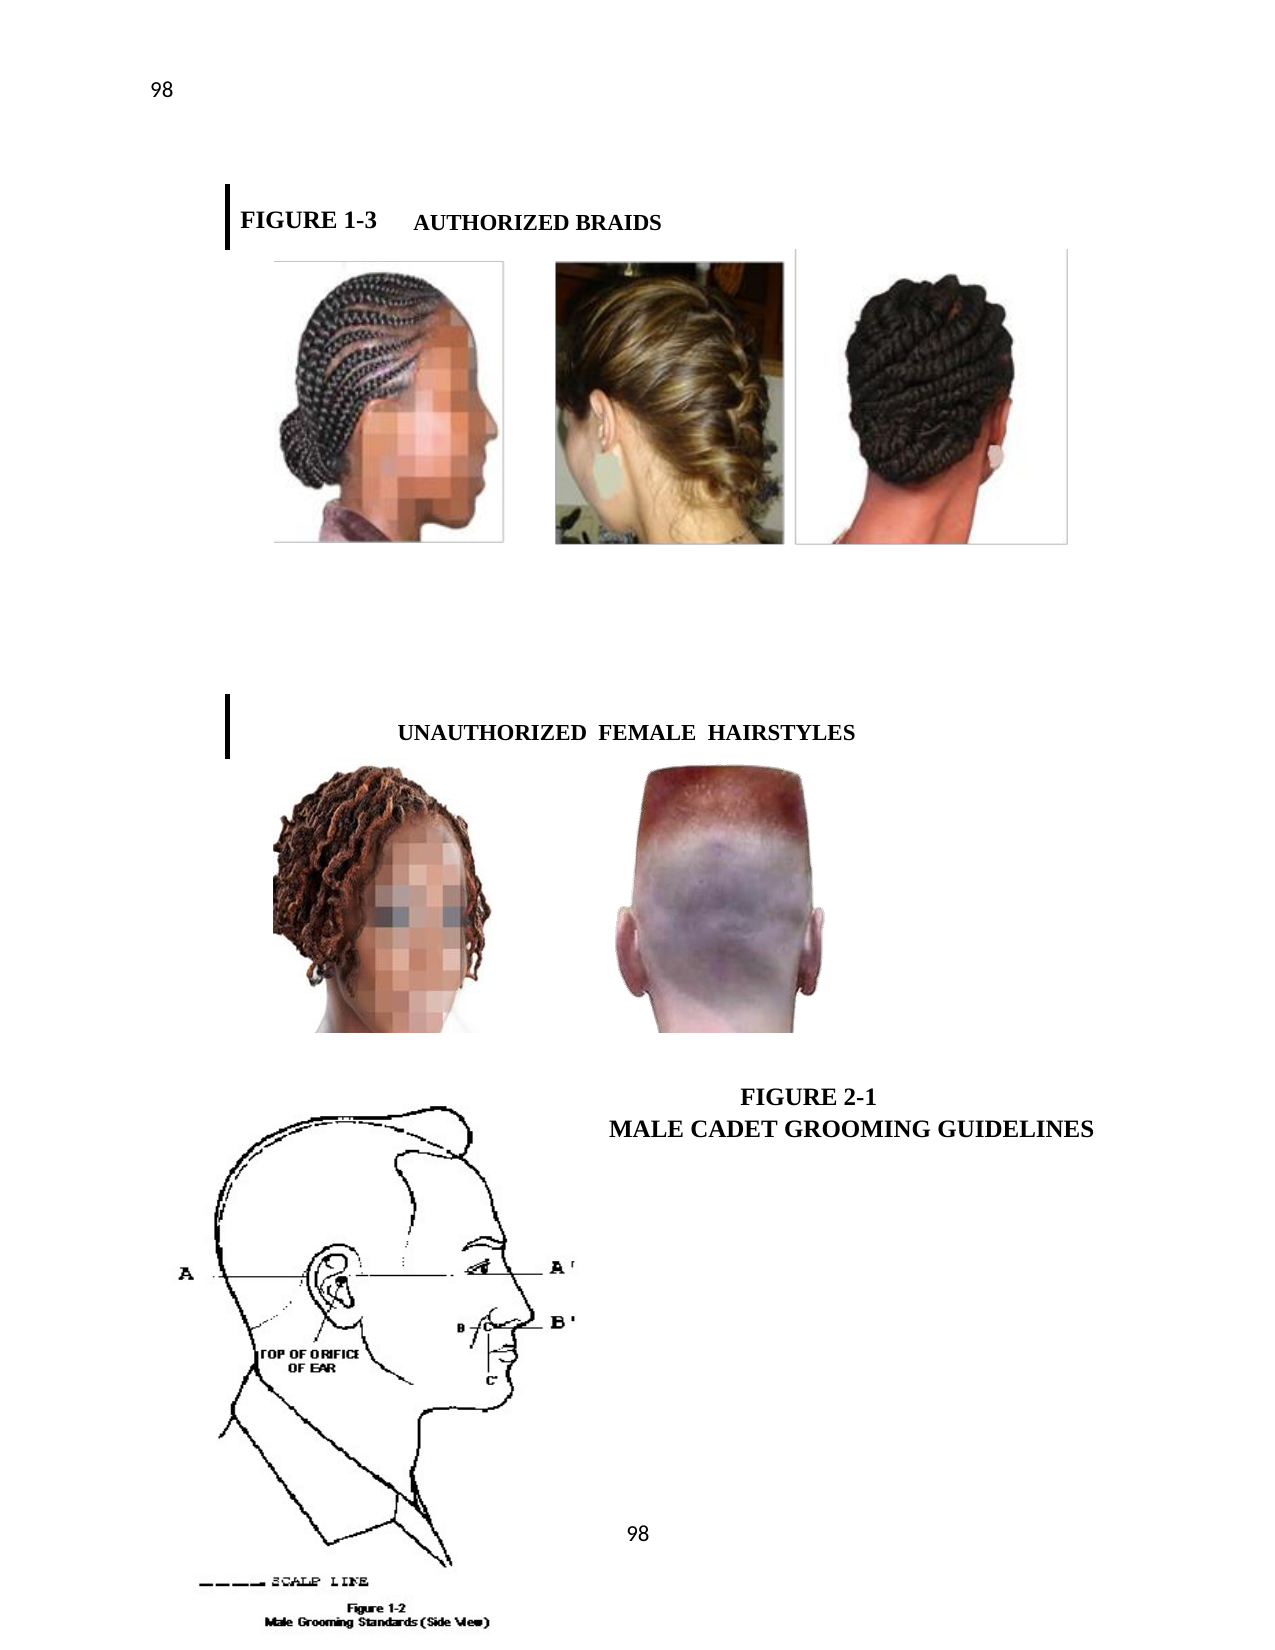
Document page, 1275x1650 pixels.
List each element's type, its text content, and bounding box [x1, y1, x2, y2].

text FIGURE 2-1 MALE CADET GROOMING GUIDELINES [150, 1082, 1125, 1143]
picture [161, 1095, 591, 1650]
picture [274, 249, 1071, 546]
picture [273, 758, 839, 1033]
